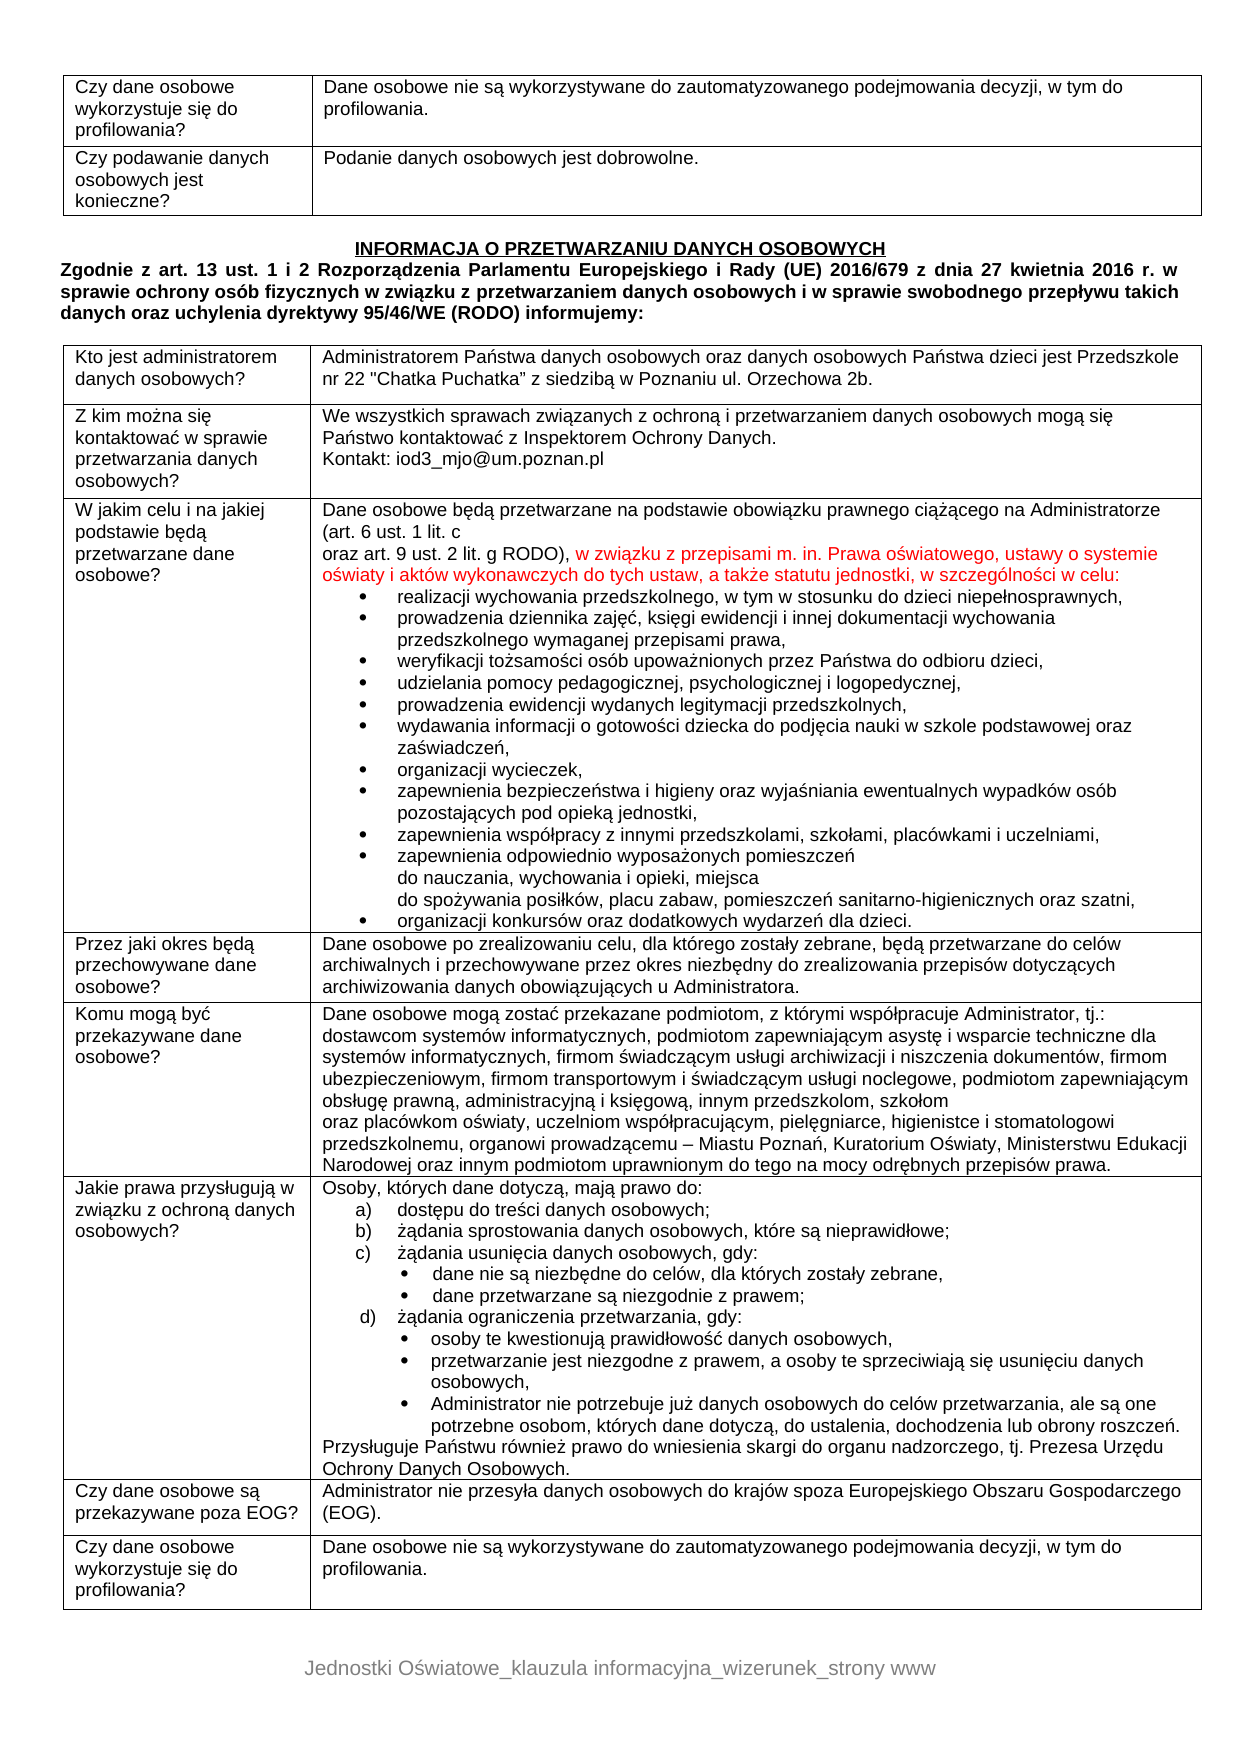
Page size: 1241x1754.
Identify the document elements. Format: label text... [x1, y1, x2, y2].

table_cell Dane osobowe nie są wykorzystywane do zautomatyzowanego podejmowania decyzji, w tym do profilowania. [311, 1536, 1201, 1609]
table_cell Osoby, których dane dotyczą, mają prawo do: dostępu do treści danych osobowych; żądania sprostowania danych osobowych, które są nieprawidłowe; żądania usunięcia danych osobowych, gdy: dane nie są niezbędne do celów, dla których zostały zebrane, dane przetwarzane są niezgodnie z prawem; żądania ograniczenia przetwarzania, gdy: osoby te kwestionują prawidłowość danych osobowych, przetwarzanie jest niezgodne z prawem, a osoby te sprzeciwiają się usunięciu danych osobowych, Administrator nie potrzebuje już danych osobowych do celów przetwarzania, ale są one potrzebne osobom, których dane dotyczą, do ustalenia, dochodzenia lub obrony roszczeń. Przysługuje Państwu również prawo do wniesienia skargi do organu nadzorczego, tj. Prezesa Urzędu Ochrony Danych Osobowych. [311, 1177, 1201, 1479]
table_cell Dane osobowe będą przetwarzane na podstawie obowiązku prawnego ciążącego na Administratorze (art. 6 ust. 1 lit. c oraz art. 9 ust. 2 lit. g RODO), w związku z przepisami m. in. Prawa oświatowego, ustawy o systemie oświaty i aktów wykonawczych do tych ustaw, a także statutu jednostki, w szczególności w celu: realizacji wychowania przedszkolnego, w tym w stosunku do dzieci niepełnosprawnych, prowadzenia dziennika zajęć, księgi ewidencji i innej dokumentacji wychowania przedszkolnego wymaganej przepisami prawa, weryfikacji tożsamości osób upoważnionych przez Państwa do odbioru dzieci, udzielania pomocy pedagogicznej, psychologicznej i logopedycznej, prowadzenia ewidencji wydanych legitymacji przedszkolnych, wydawania informacji o gotowości dziecka do podjęcia nauki w szkole podstawowej oraz zaświadczeń, organizacji wycieczek, zapewnienia bezpieczeństwa i higieny oraz wyjaśniania ewentualnych wypadków osób pozostających pod opieką jednostki, zapewnienia współpracy z innymi przedszkolami, szkołami, placówkami i uczelniami, zapewnienia odpowiednio wyposażonych pomieszczeń do nauczania, wychowania i opieki, miejsca do spożywania posiłków, placu zabaw, pomieszczeń sanitarno-higienicznych oraz szatni, organizacji konkursów oraz dodatkowych wydarzeń dla dzieci. [311, 499, 1201, 932]
table_cell Dane osobowe po zrealizowaniu celu, dla którego zostały zebrane, będą przetwarzane do celów archiwalnych i przechowywane przez okres niezbędny do zrealizowania przepisów dotyczących archiwizowania danych obowiązujących u Administratora. [311, 933, 1201, 1002]
table_header Kto jest administratorem danych osobowych? [64, 346, 310, 404]
table_cell Czy dane osobowe wykorzystuje się do profilowania? [64, 1536, 310, 1609]
table_cell Dane osobowe mogą zostać przekazane podmiotom, z którymi współpracuje Administrator, tj.: dostawcom systemów informatycznych, podmiotom zapewniającym asystę i wsparcie techniczne dla systemów informatycznych, firmom świadczącym usługi archiwizacji i niszczenia dokumentów, firmom ubezpieczeniowym, firmom transportowym i świadczącym usługi noclegowe, podmiotom zapewniającym obsługę prawną, administracyjną i księgową, innym przedszkolom, szkołom oraz placówkom oświaty, uczelniom współpracującym, pielęgniarce, higienistce i stomatologowi przedszkolnemu, organowi prowadzącemu – Miastu Poznań, Kuratorium Oświaty, Ministerstwu Edukacji Narodowej oraz innym podmiotom uprawnionym do tego na mocy odrębnych przepisów prawa. [311, 1003, 1201, 1176]
table_cell Czy podawanie danych osobowych jest konieczne? [64, 147, 312, 215]
table_cell Administrator nie przesyła danych osobowych do krajów spoza Europejskiego Obszaru Gospodarczego (EOG). [311, 1480, 1201, 1535]
text Zgodnie z art. 13 ust. 1 i 2 Rozporządzenia Parlamentu Europejskiego i Rady (UE) 2016/679 z dnia 27 kwietnia 2016 r. w sprawie ochrony osób fizycznych w związku z przetwarzaniem danych osobowych i w sprawie swobodnego przepływu takich danych oraz uchylenia dyrektywy 95/46/WE (RODO) informujemy: [60, 259, 1180, 324]
table_cell Komu mogą być przekazywane dane osobowe? [64, 1003, 310, 1176]
table_cell Przez jaki okres będą przechowywane dane osobowe? [64, 933, 310, 1002]
table_cell Z kim można się kontaktować w sprawie przetwarzania danych osobowych? [64, 405, 310, 498]
table_cell We wszystkich sprawach związanych z ochroną i przetwarzaniem danych osobowych mogą się Państwo kontaktować z Inspektorem Ochrony Danych. Kontakt: iod3_mjo@um.poznan.pl [311, 405, 1201, 498]
table_cell Dane osobowe nie są wykorzystywane do zautomatyzowanego podejmowania decyzji, w tym do profilowania. [313, 76, 1201, 146]
table_cell Czy dane osobowe są przekazywane poza EOG? [64, 1480, 310, 1535]
table_cell Jakie prawa przysługują w związku z ochroną danych osobowych? [64, 1177, 310, 1479]
text INFORMACJA O PRZETWARZANIU DANYCH OSOBOWYCH [75, 237, 1165, 259]
table_cell Czy dane osobowe wykorzystuje się do profilowania? [64, 76, 312, 146]
table_header Administratorem Państwa danych osobowych oraz danych osobowych Państwa dzieci jest Przedszkole nr 22 "Chatka Puchatka” z siedzibą w Poznaniu ul. Orzechowa 2b. [311, 346, 1201, 404]
table_cell W jakim celu i na jakiej podstawie będą przetwarzane dane osobowe? [64, 499, 310, 932]
table_cell Podanie danych osobowych jest dobrowolne. [313, 147, 1201, 215]
